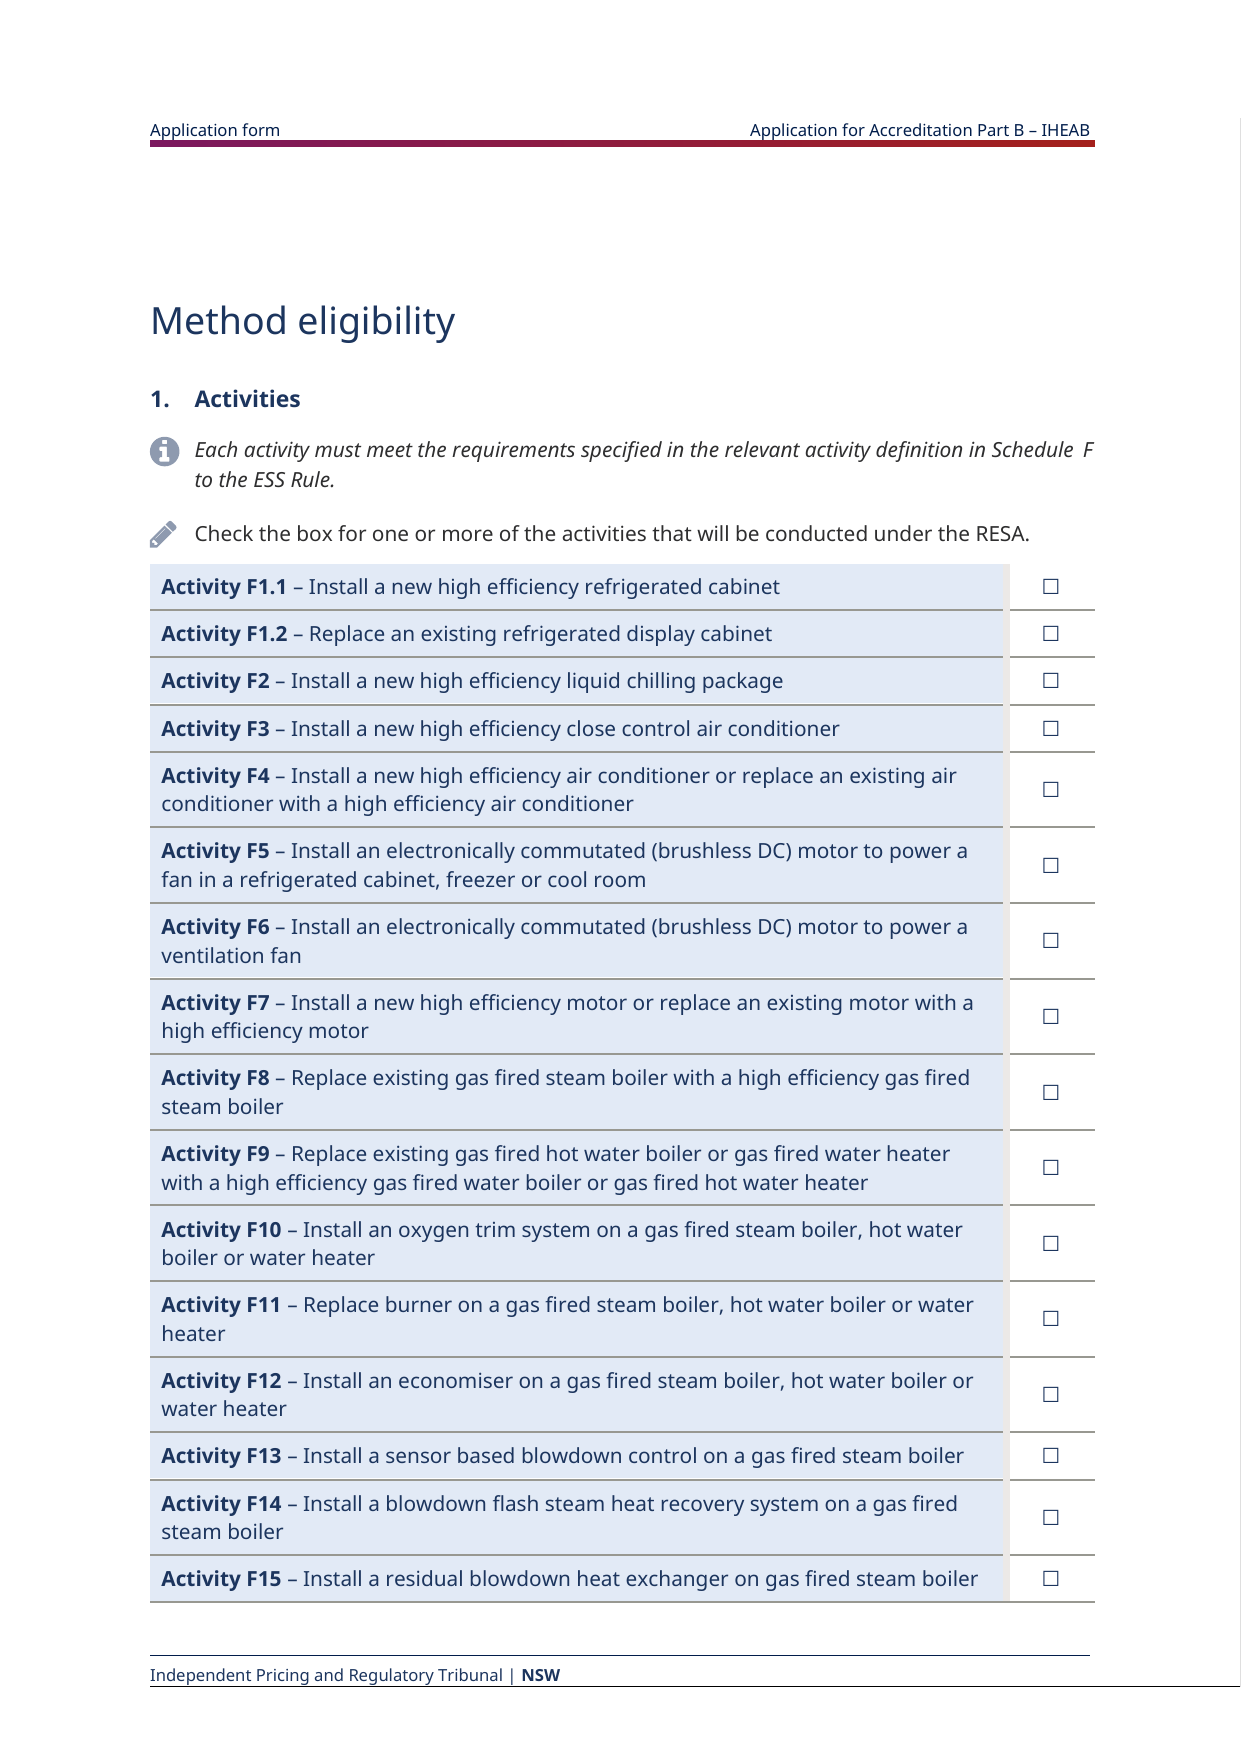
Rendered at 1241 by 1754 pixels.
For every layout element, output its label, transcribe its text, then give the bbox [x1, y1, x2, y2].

table_cell Activity F13 – Install a sensor based blowdown control on a gas fired steam boiler [150, 1433, 1003, 1478]
table_cell [150, 510, 194, 564]
table_cell Activity F14 – Install a blowdown flash steam heat recovery system on a gas fired steam boiler [150, 1481, 1003, 1554]
table_cell [1010, 1282, 1095, 1356]
table_cell Activity F11 – Replace burner on a gas fired steam boiler, hot water boiler or water heater [150, 1282, 1003, 1356]
table_header Activity F1.1 – Install a new high efficiency refrigerated cabinet [150, 564, 1003, 609]
table_cell [1010, 1433, 1095, 1478]
table_cell [1010, 1556, 1095, 1601]
table_cell Activity F15 – Install a residual blowdown heat exchanger on gas fired steam boiler [150, 1556, 1003, 1601]
table_header [1010, 564, 1095, 609]
table_cell [1010, 980, 1095, 1053]
table_cell Activity F10 – Install an oxygen trim system on a gas fired steam boiler, hot water boiler or water heater [150, 1206, 1003, 1280]
table_cell [1010, 611, 1095, 656]
table_cell Activity F7 – Install a new high efficiency motor or replace an existing motor with a high efficiency motor [150, 980, 1003, 1053]
table_cell Activity F9 – Replace existing gas fired hot water boiler or gas fired water heater with a high efficiency gas fired water boiler or gas fired hot water heater [150, 1131, 1003, 1204]
table_cell Check the box for one or more of the activities that will be conducted under the RESA. [194, 510, 1095, 564]
table_cell Activity F12 – Install an economiser on a gas fired steam boiler, hot water boiler or water heater [150, 1358, 1003, 1431]
table_cell Activity F4 – Install a new high efficiency air conditioner or replace an existing air conditioner with a high efficiency air conditioner [150, 753, 1003, 826]
table_cell Activity F8 – Replace existing gas fired steam boiler with a high efficiency gas fired steam boiler [150, 1055, 1003, 1129]
table_cell Activity F6 – Install an electronically commutated (brushless DC) motor to power a ventilation fan [150, 904, 1003, 977]
table_cell [1010, 1481, 1095, 1554]
table_cell Activity F2 – Install a new high efficiency liquid chilling package [150, 658, 1003, 703]
table_cell Activity F5 – Install an electronically commutated (brushless DC) motor to power a fan in a refrigerated cabinet, freezer or cool room [150, 828, 1003, 902]
subtitle Method eligibility [150, 294, 1090, 345]
table_cell [1010, 904, 1095, 977]
table_cell [1010, 828, 1095, 902]
table_cell [1010, 753, 1095, 826]
table_header [150, 426, 194, 510]
table_cell [1010, 658, 1095, 703]
table_cell Activity F1.2 – Replace an existing refrigerated display cabinet [150, 611, 1003, 656]
table_cell [1010, 706, 1095, 751]
table_header Each activity must meet the requirements specified in the relevant activity definition in Schedule F to the ESS Rule. [194, 426, 1095, 510]
table_cell [1010, 1131, 1095, 1204]
table_cell Activity F3 – Install a new high efficiency close control air conditioner [150, 706, 1003, 751]
subtitle Activities [150, 383, 1090, 414]
table_cell [1010, 1358, 1095, 1431]
table_cell [1010, 1206, 1095, 1280]
table_cell [1010, 1055, 1095, 1129]
